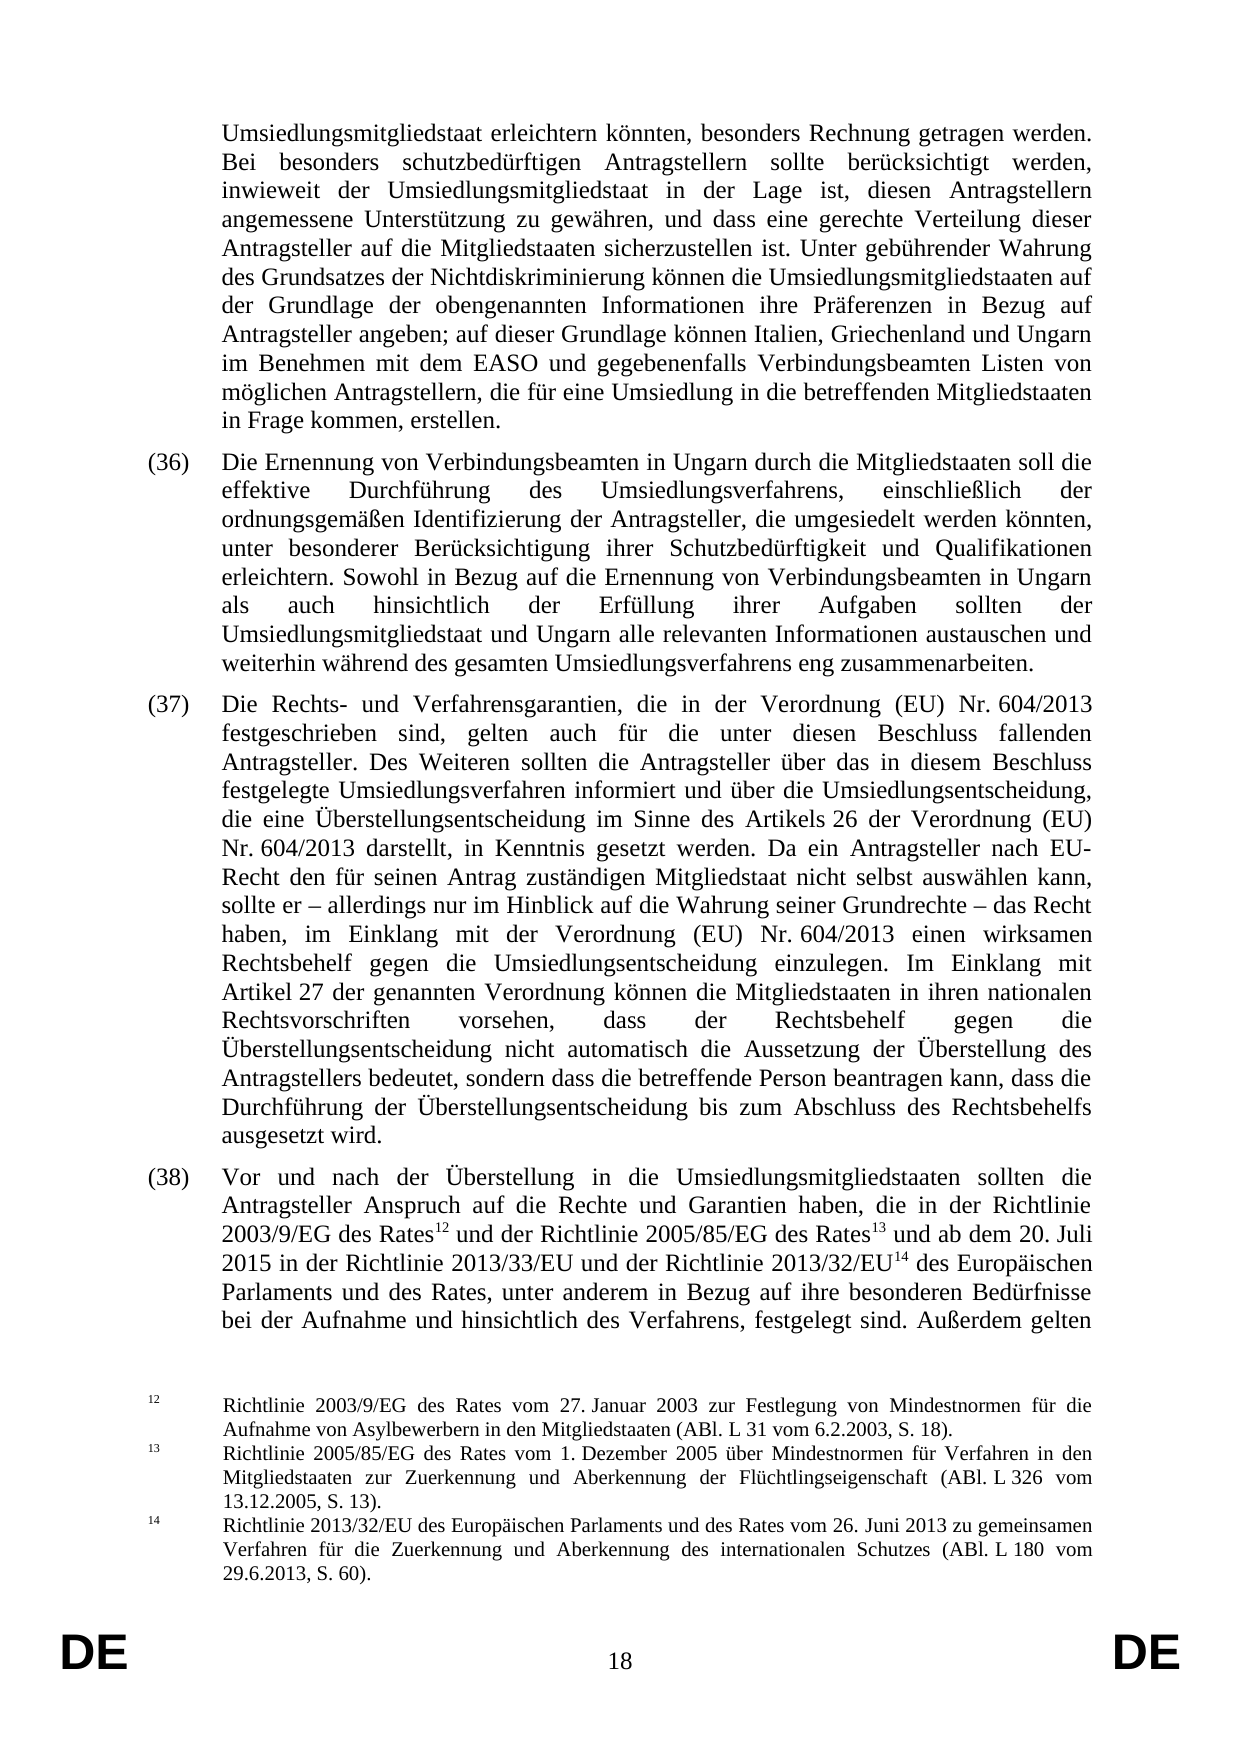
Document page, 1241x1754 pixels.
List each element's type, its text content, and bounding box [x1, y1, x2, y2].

text (36) Die Ernennung von Verbindungsbeamten in Ungarn durch die Mitgliedstaaten soll die effektive Durchführung des Umsiedlungsverfahrens, einschließlich der ordnungsgemäßen Identifizierung der Antragsteller, die umgesiedelt werden könnten, unter besonderer Berücksichtigung ihrer Schutzbedürftigkeit und Qualifikationen erleichtern. Sowohl in Bezug auf die Ernennung von Verbindungsbeamten in Ungarn als auch hinsichtlich der Erfüllung ihrer Aufgaben sollten der Umsiedlungsmitgliedstaat und Ungarn alle relevanten Informationen austauschen und weiterhin während des gesamten Umsiedlungsverfahrens eng zusammenarbeiten. [148, 447, 1093, 677]
text (37) Die Rechts- und Verfahrensgarantien, die in der Verordnung (EU) Nr. 604/2013 festgeschrieben sind, gelten auch für die unter diesen Beschluss fallenden Antragsteller. Des Weiteren sollten die Antragsteller über das in diesem Beschluss festgelegte Umsiedlungsverfahren informiert und über die Umsiedlungsentscheidung, die eine Überstellungsentscheidung im Sinne des Artikels 26 der Verordnung (EU) Nr. 604/2013 darstellt, in Kenntnis gesetzt werden. Da ein Antragsteller nach EU-Recht den für seinen Antrag zuständigen Mitgliedstaat nicht selbst auswählen kann, sollte er – allerdings nur im Hinblick auf die Wahrung seiner Grundrechte – das Recht haben, im Einklang mit der Verordnung (EU) Nr. 604/2013 einen wirksamen Rechtsbehelf gegen die Umsiedlungsentscheidung einzulegen. Im Einklang mit Artikel 27 der genannten Verordnung können die Mitgliedstaaten in ihren nationalen Rechtsvorschriften vorsehen, dass der Rechtsbehelf gegen die Überstellungsentscheidung nicht automatisch die Aussetzung der Überstellung des Antragstellers bedeutet, sondern dass die betreffende Person beantragen kann, dass die Durchführung der Überstellungsentscheidung bis zum Abschluss des Rechtsbehelfs ausgesetzt wird. [148, 689, 1093, 1149]
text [148, 1162, 1093, 1334]
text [148, 118, 1093, 434]
